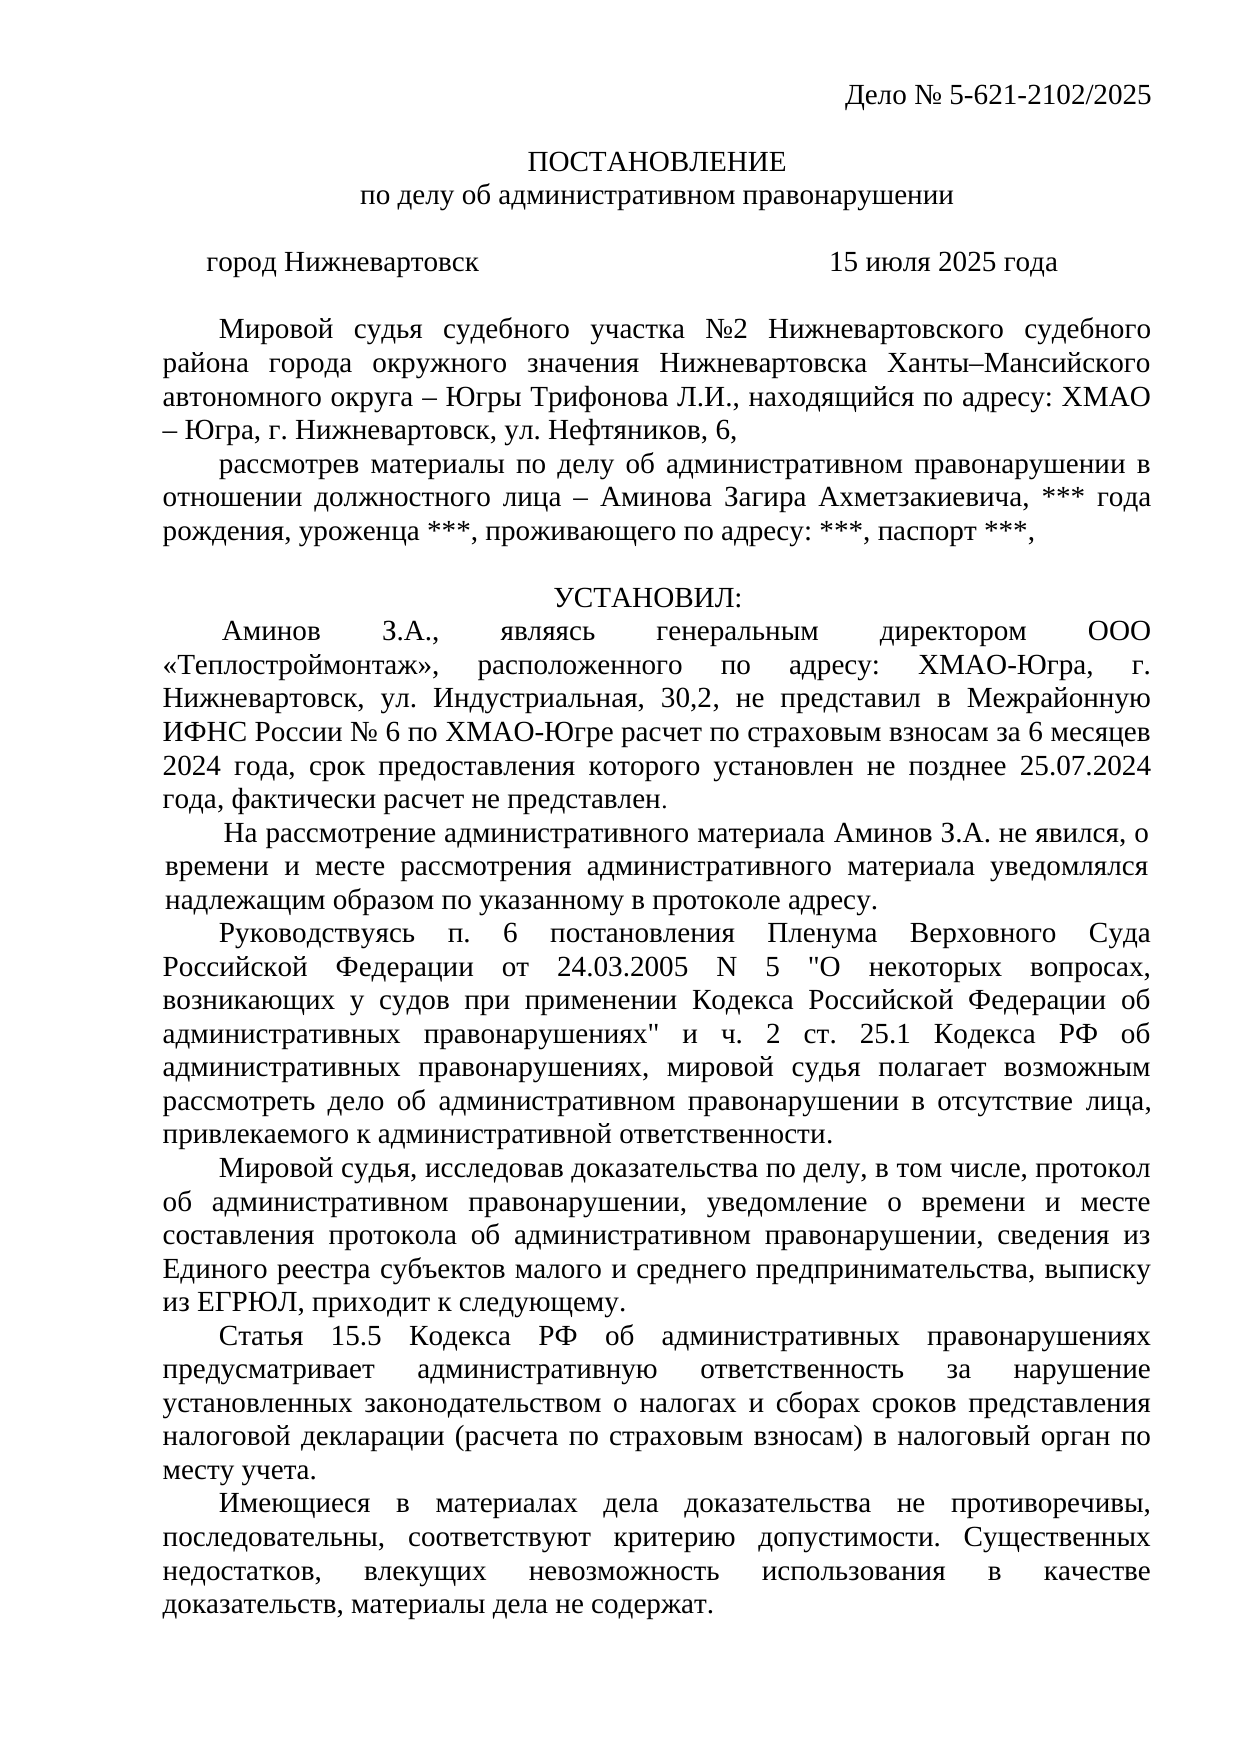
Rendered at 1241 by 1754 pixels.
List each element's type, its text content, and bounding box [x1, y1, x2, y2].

text по делу об административном правонарушении [162, 177, 1152, 211]
text Руководствуясь п. 6 постановления Пленума Верховного Суда Российской Федерации от 24.03.2005 N 5 "О некоторых вопросах, возникающих у судов при применении Кодекса Российской Федерации об административных правонарушениях" и ч. 2 ст. 25.1 Кодекса РФ об административных правонарушениях, мировой судья полагает возможным рассмотреть дело об административном правонарушении в отсутствие лица, привлекаемого к административной ответственности. [162, 915, 1152, 1150]
text Имеющиеся в материалах дела доказательства не противоречивы, последовательны, соответствуют критерию допустимости. Существенных недостатков, влекущих невозможность использования в качестве доказательств, материалы дела не содержат. [162, 1486, 1152, 1620]
text рассмотрев материалы по делу об административном правонарушении в отношении должностного лица – Аминова Загира Ахметзакиевича, *** года рождения, уроженца ***, проживающего по адресу: ***, паспорт ***, [162, 446, 1152, 546]
text Мировой судья судебного участка №2 Нижневартовского судебного района города окружного значения Нижневартовска Ханты–Мансийского автономного округа – Югры Трифонова Л.И., находящийся по адресу: ХМАО – Югра, г. Нижневартовск, ул. Нефтяников, 6, [162, 312, 1152, 446]
text Статья 15.5 Кодекса РФ об административных правонарушениях предусматривает административную ответственность за нарушение установленных законодательством о налогах и сборах сроков представления налоговой декларации (расчета по страховым взносам) в налоговый орган по месту учета. [162, 1318, 1152, 1486]
text Аминов З.А., являясь генеральным директором ООО «Теплостроймонтаж», расположенного по адресу: ХМАО-Югра, г. Нижневартовск, ул. Индустриальная, 30,2, не представил в Межрайонную ИФНС России № 6 по ХМАО-Югре расчет по страховым взносам за 6 месяцев 2024 года, срок предоставления которого установлен не позднее 25.07.2024 года, фактически расчет не представлен. [162, 613, 1152, 815]
text город Нижневартовск 15 июля 2025 года [162, 244, 1152, 278]
text Дело № 5-621-2102/2025 [162, 77, 1152, 110]
text УСТАНОВИЛ: [162, 580, 1152, 613]
text На рассмотрение административного материала Аминов З.А. не явился, о времени и месте рассмотрения административного материала уведомлялся надлежащим образом по указанному в протоколе адресу. [165, 815, 1149, 915]
text Мировой судья, исследовав доказательства по делу, в том числе, протокол об административном правонарушении, уведомление о времени и месте составления протокола об административном правонарушении, сведения из Единого реестра субъектов малого и среднего предпринимательства, выписку из ЕГРЮЛ, приходит к следующему. [162, 1150, 1152, 1318]
text ПОСТАНОВЛЕНИЕ [162, 144, 1152, 177]
